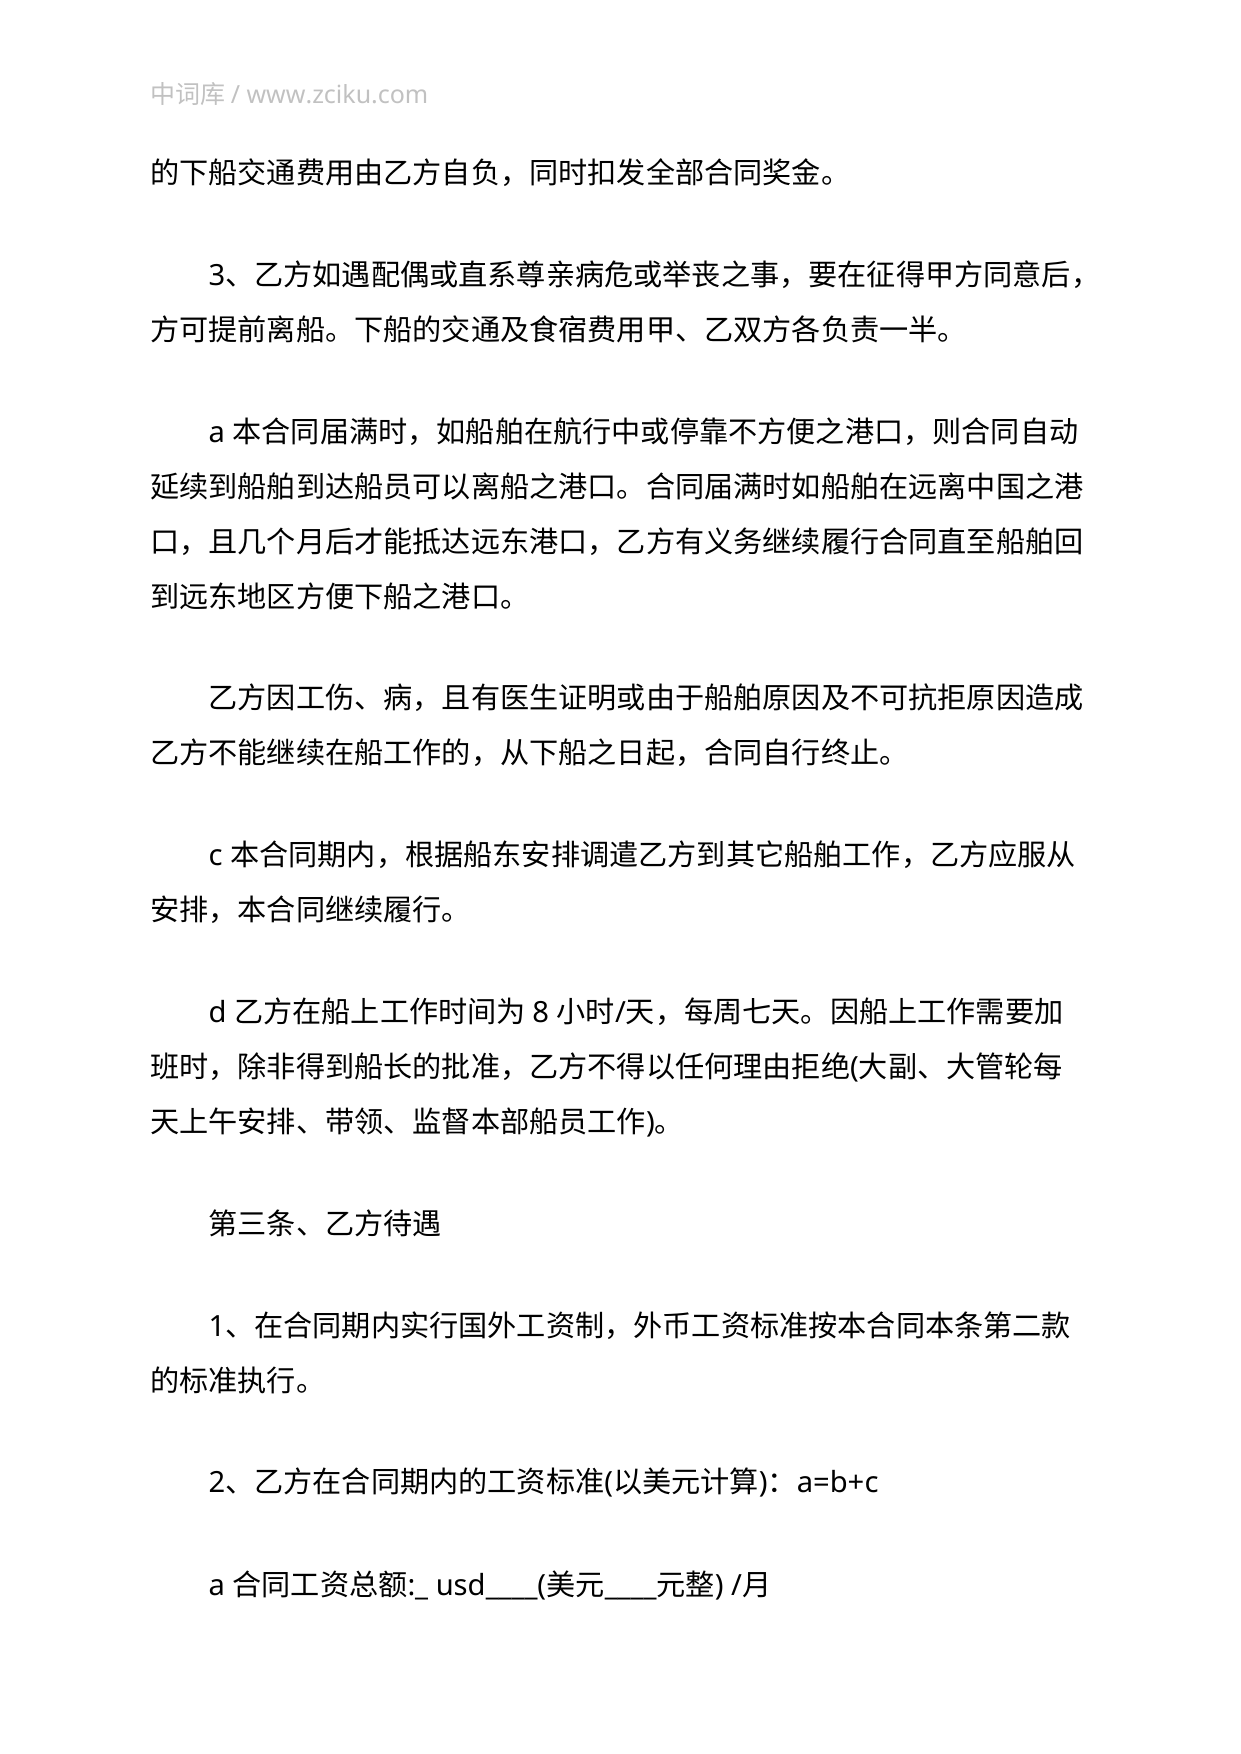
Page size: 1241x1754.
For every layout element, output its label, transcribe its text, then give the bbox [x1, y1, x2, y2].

text d 乙方在船上工作时间为 8 小时/天，每周七天。因船上工作需要加班时，除非得到船长的批准，乙方不得以任何理由拒绝(大副、大管轮每天上午安排、带领、监督本部船员工作)。 [150, 988, 1090, 1141]
text 3、乙方如遇配偶或直系尊亲病危或举丧之事，要在征得甲方同意后，方可提前离船。下船的交通及食宿费用甲、乙双方各负责一半。 [150, 252, 1090, 349]
text c 本合同期内，根据船东安排调遣乙方到其它船舶工作，乙方应服从安排，本合同继续履行。 [150, 832, 1090, 929]
text 乙方因工伤、病，且有医生证明或由于船舶原因及不可抗拒原因造成乙方不能继续在船工作的，从下船之日起，合同自行终止。 [150, 675, 1090, 772]
text a 合同工资总额:_ usd____(美元____元整) /月 [150, 1561, 1090, 1603]
text 第三条、乙方待遇 [150, 1201, 1090, 1243]
text 2、乙方在合同期内的工资标准(以美元计算)：a=b+c [150, 1459, 1090, 1501]
text 1、在合同期内实行国外工资制，外币工资标准按本合同本条第二款的标准执行。 [150, 1302, 1090, 1399]
text a 本合同届满时，如船舶在航行中或停靠不方便之港口，则合同自动延续到船舶到达船员可以离船之港口。合同届满时如船舶在远离中国之港口，且几个月后才能抵达远东港口，乙方有义务继续履行合同直至船舶回到远东地区方便下船之港口。 [150, 408, 1090, 616]
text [150, 150, 1090, 192]
